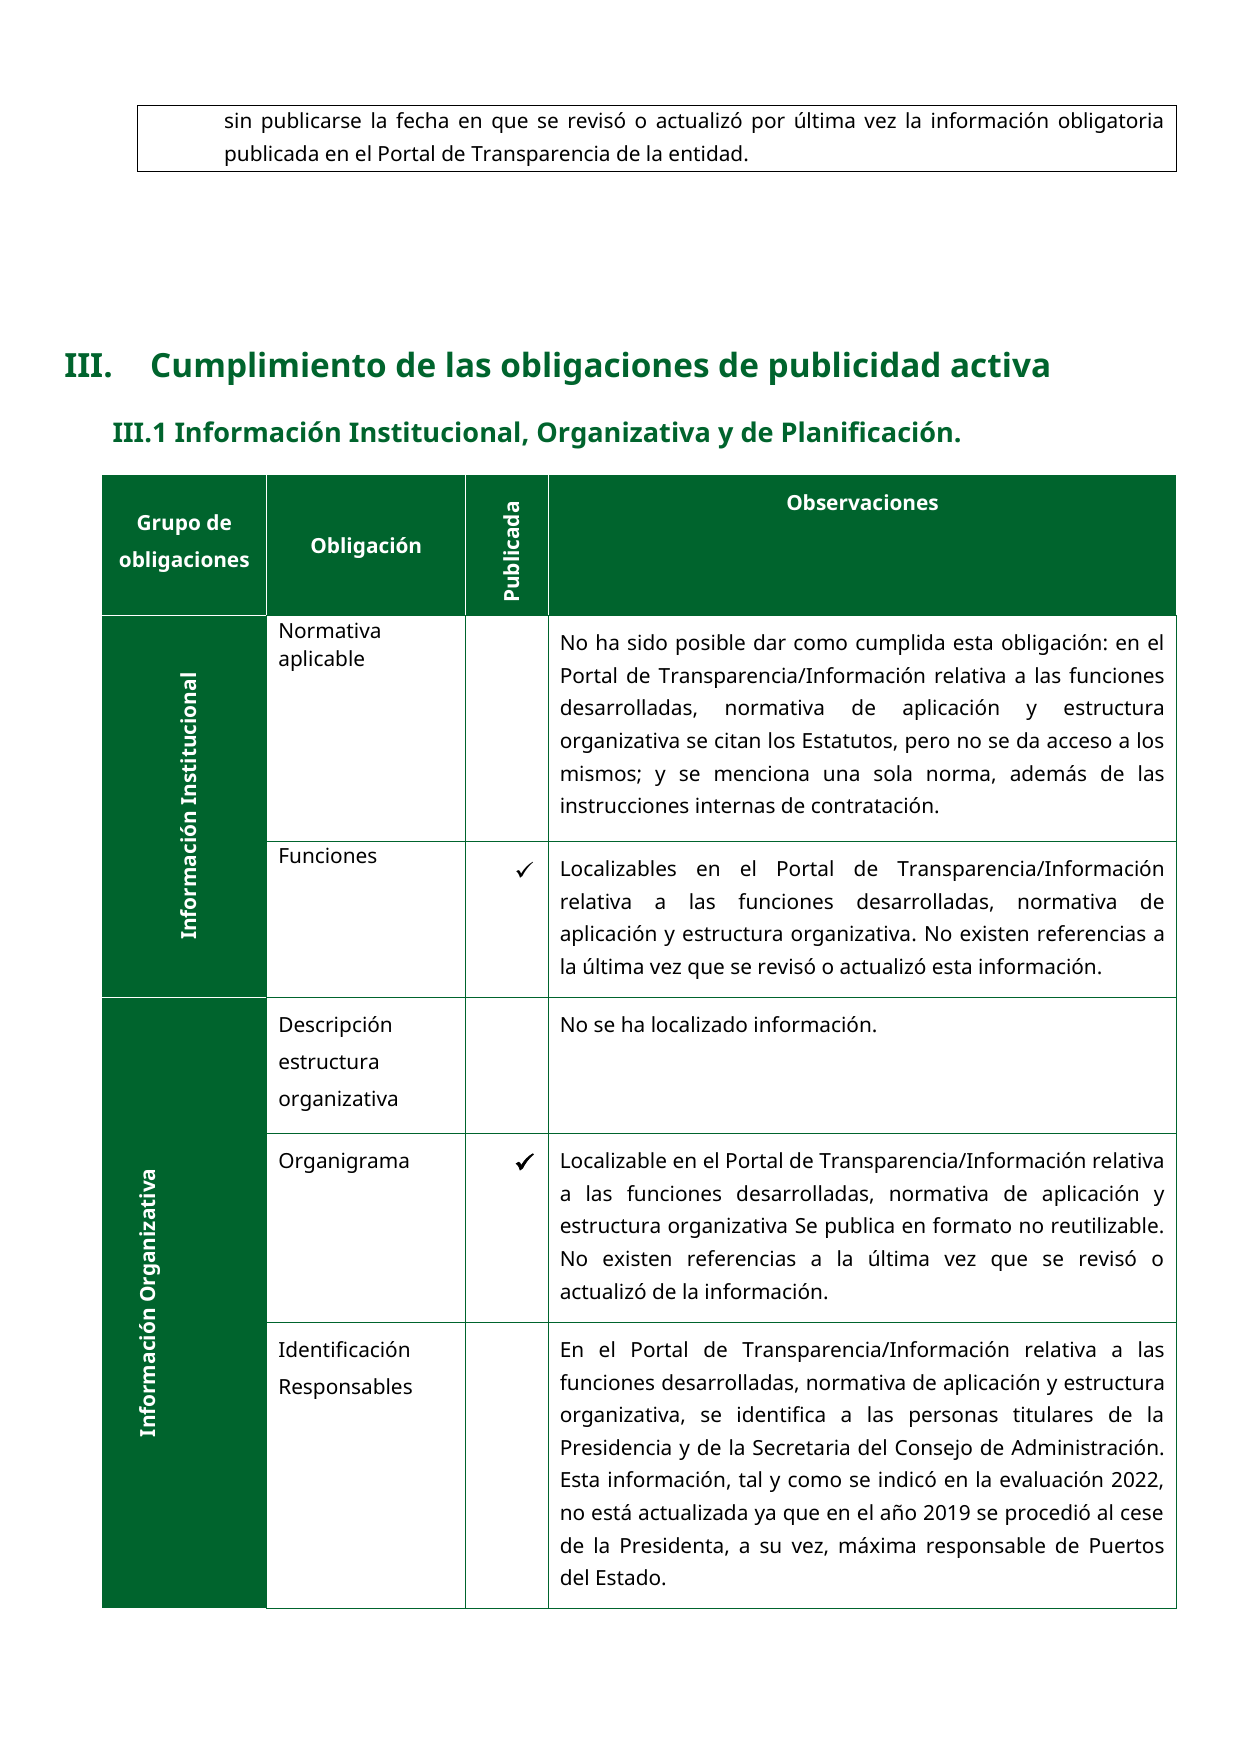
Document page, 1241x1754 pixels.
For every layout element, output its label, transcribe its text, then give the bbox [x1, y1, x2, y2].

table_cell [466, 1134, 548, 1322]
table_header Observaciones [549, 475, 1176, 615]
table_header Obligación [267, 475, 465, 615]
table_cell Localizables en el Portal de Transparencia/Información relativa a las funciones desarrolladas, normativa de aplicación y estructura organizativa. No existen referencias a la última vez que se revisó o actualizó esta información. [549, 842, 1176, 997]
table_cell [466, 998, 548, 1133]
table_cell No se ha localizado información. [549, 998, 1176, 1133]
table_cell Identificación Responsables [267, 1323, 465, 1608]
table_cell Normativa aplicable [267, 616, 465, 841]
table_cell En el Portal de Transparencia/Información relativa a las funciones desarrolladas, normativa de aplicación y estructura organizativa, se identifica a las personas titulares de la Presidencia y de la Secretaria del Consejo de Administración. Esta información, tal y como se indicó en la evaluación 2022, no está actualizada ya que en el año 2019 se procedió al cese de la Presidenta, a su vez, máxima responsable de Puertos del Estado. [549, 1323, 1176, 1608]
table_header Publicada [466, 475, 548, 615]
table_cell [466, 1323, 548, 1608]
table_cell Descripción estructura organizativa [267, 998, 465, 1133]
table_cell [466, 842, 548, 997]
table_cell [138, 106, 1176, 171]
table_header Grupo de obligaciones [102, 475, 266, 615]
table_cell [466, 616, 548, 841]
table_cell Información Institucional [102, 616, 266, 997]
text III.1 Información Institucional, Organizativa y de Planificación. [112, 414, 1165, 451]
list Cumplimiento de las obligaciones de publicidad activa [112, 342, 1165, 388]
table_cell Información Organizativa [102, 998, 266, 1608]
table_cell Localizable en el Portal de Transparencia/Información relativa a las funciones desarrolladas, normativa de aplicación y estructura organizativa Se publica en formato no reutilizable. No existen referencias a la última vez que se revisó o actualizó de la información. [549, 1134, 1176, 1322]
table_cell Organigrama [267, 1134, 465, 1322]
table_cell No ha sido posible dar como cumplida esta obligación: en el Portal de Transparencia/Información relativa a las funciones desarrolladas, normativa de aplicación y estructura organizativa se citan los Estatutos, pero no se da acceso a los mismos; y se menciona una sola norma, además de las instrucciones internas de contratación. [549, 616, 1176, 841]
table_cell Funciones [267, 842, 465, 997]
